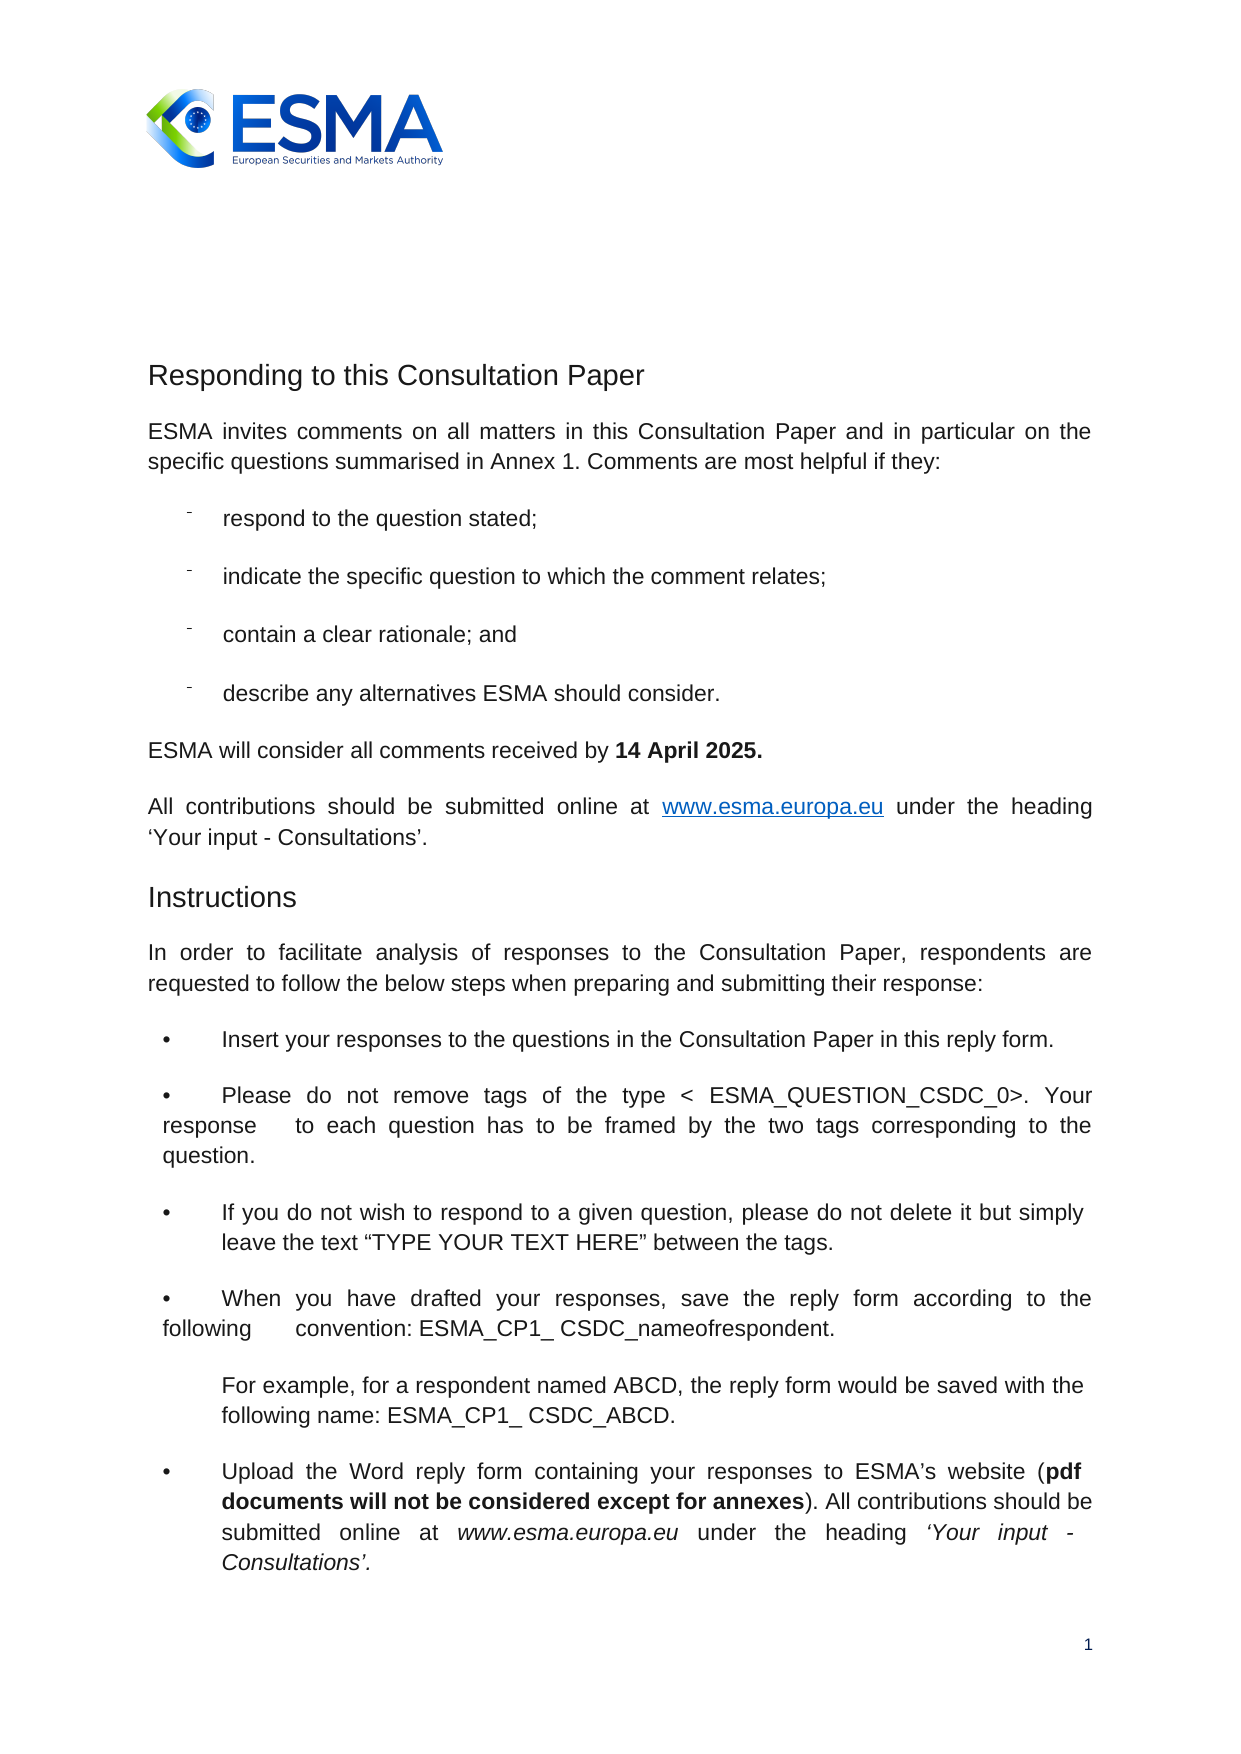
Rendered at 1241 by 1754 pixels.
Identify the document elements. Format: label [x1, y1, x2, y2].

picture [146, 89, 443, 168]
